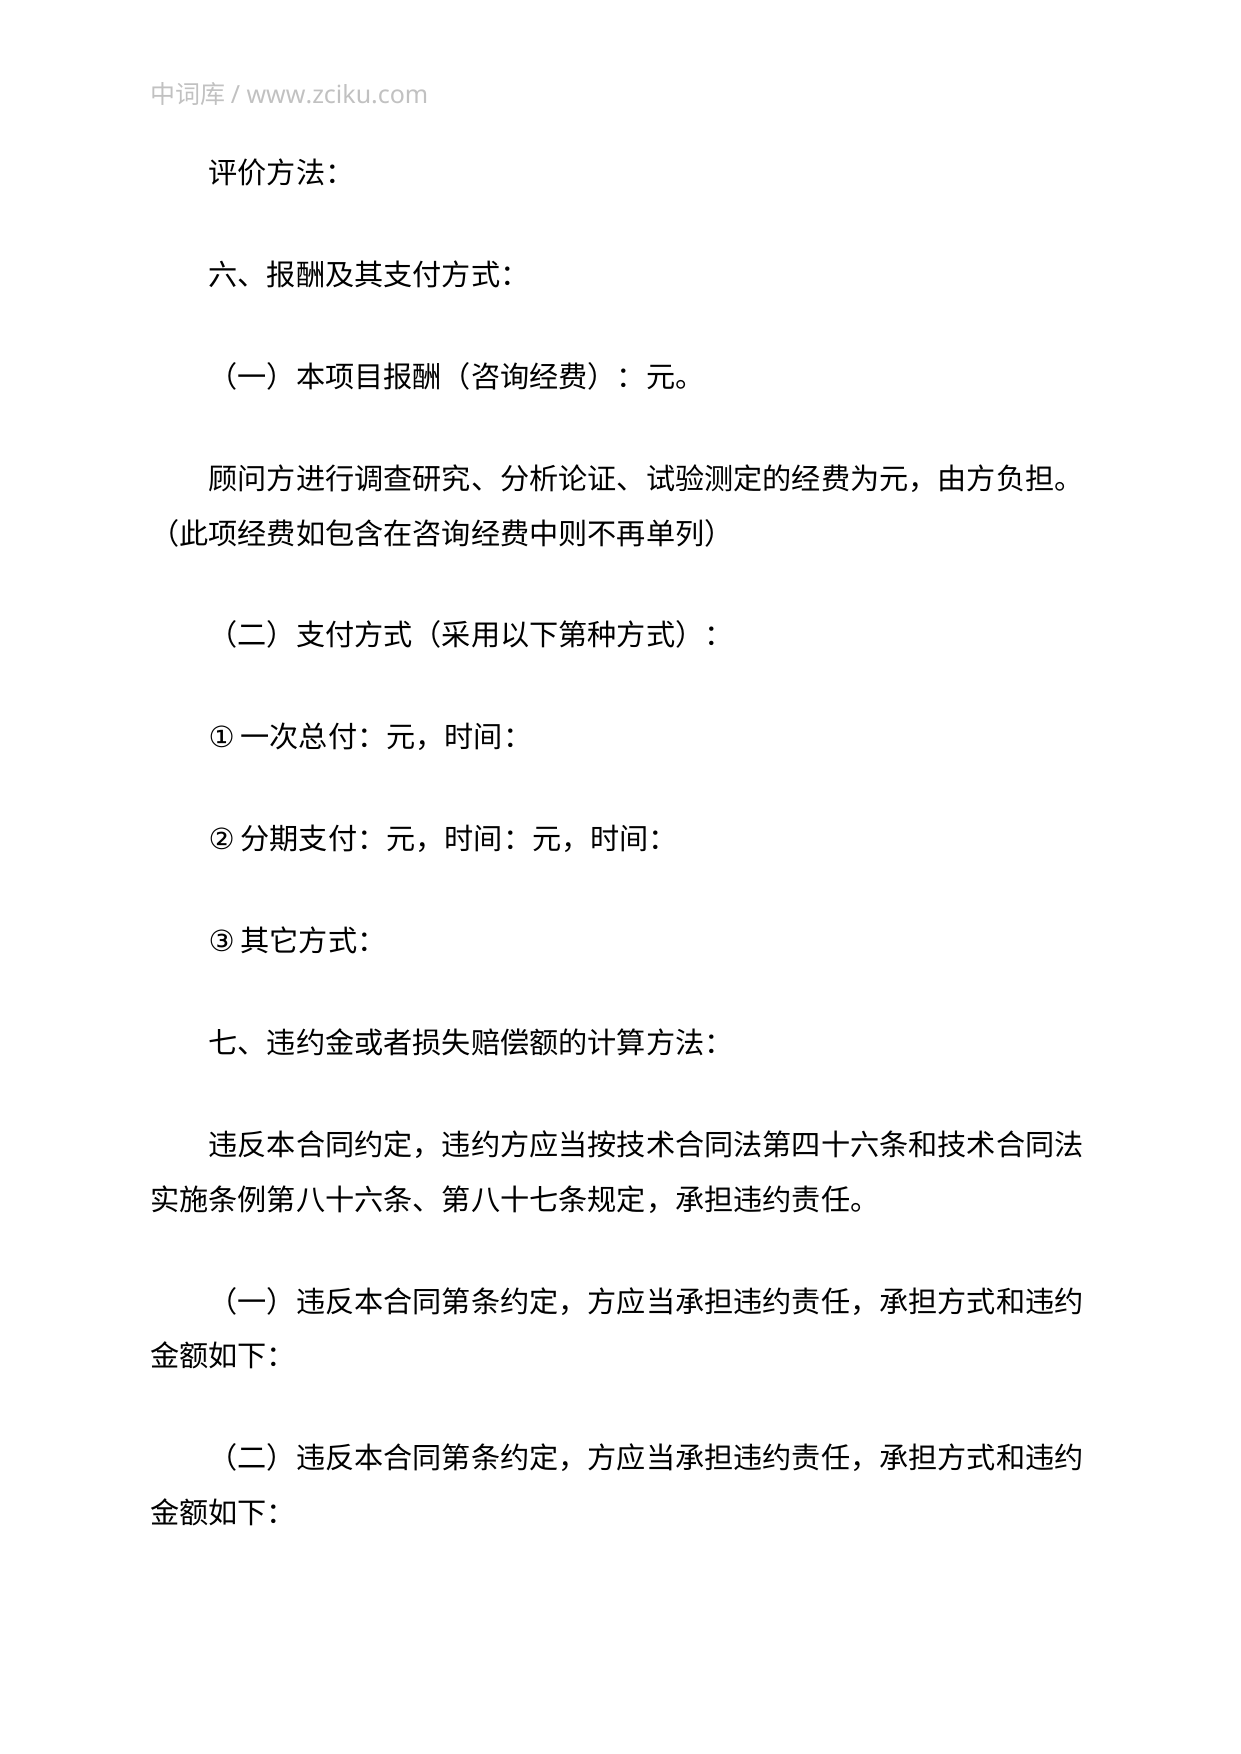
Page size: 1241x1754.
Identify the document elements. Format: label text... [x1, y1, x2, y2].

text 评价方法： [150, 150, 1090, 192]
text 顾问方进行调查研究、分析论证、试验测定的经费为元，由方负担。（此项经费如包含在咨询经费中则不再单列） [150, 455, 1090, 552]
text （二）违反本合同第条约定，方应当承担违约责任，承担方式和违约金额如下： [150, 1435, 1090, 1532]
text （一）违反本合同第条约定，方应当承担违约责任，承担方式和违约金额如下： [150, 1278, 1090, 1375]
text 六、报酬及其支付方式： [150, 252, 1090, 294]
text 七、违约金或者损失赔偿额的计算方法： [150, 1020, 1090, 1062]
text ①一次总付：元，时间： [150, 714, 1090, 756]
text （二）支付方式（采用以下第种方式）： [150, 612, 1090, 654]
text 违反本合同约定，违约方应当按技术合同法第四十六条和技术合同法实施条例第八十六条、第八十七条规定，承担违约责任。 [150, 1121, 1090, 1219]
text ②分期支付：元，时间：元，时间： [150, 816, 1090, 858]
text （一）本项目报酬（咨询经费）：元。 [150, 353, 1090, 396]
text ③其它方式： [150, 918, 1090, 960]
